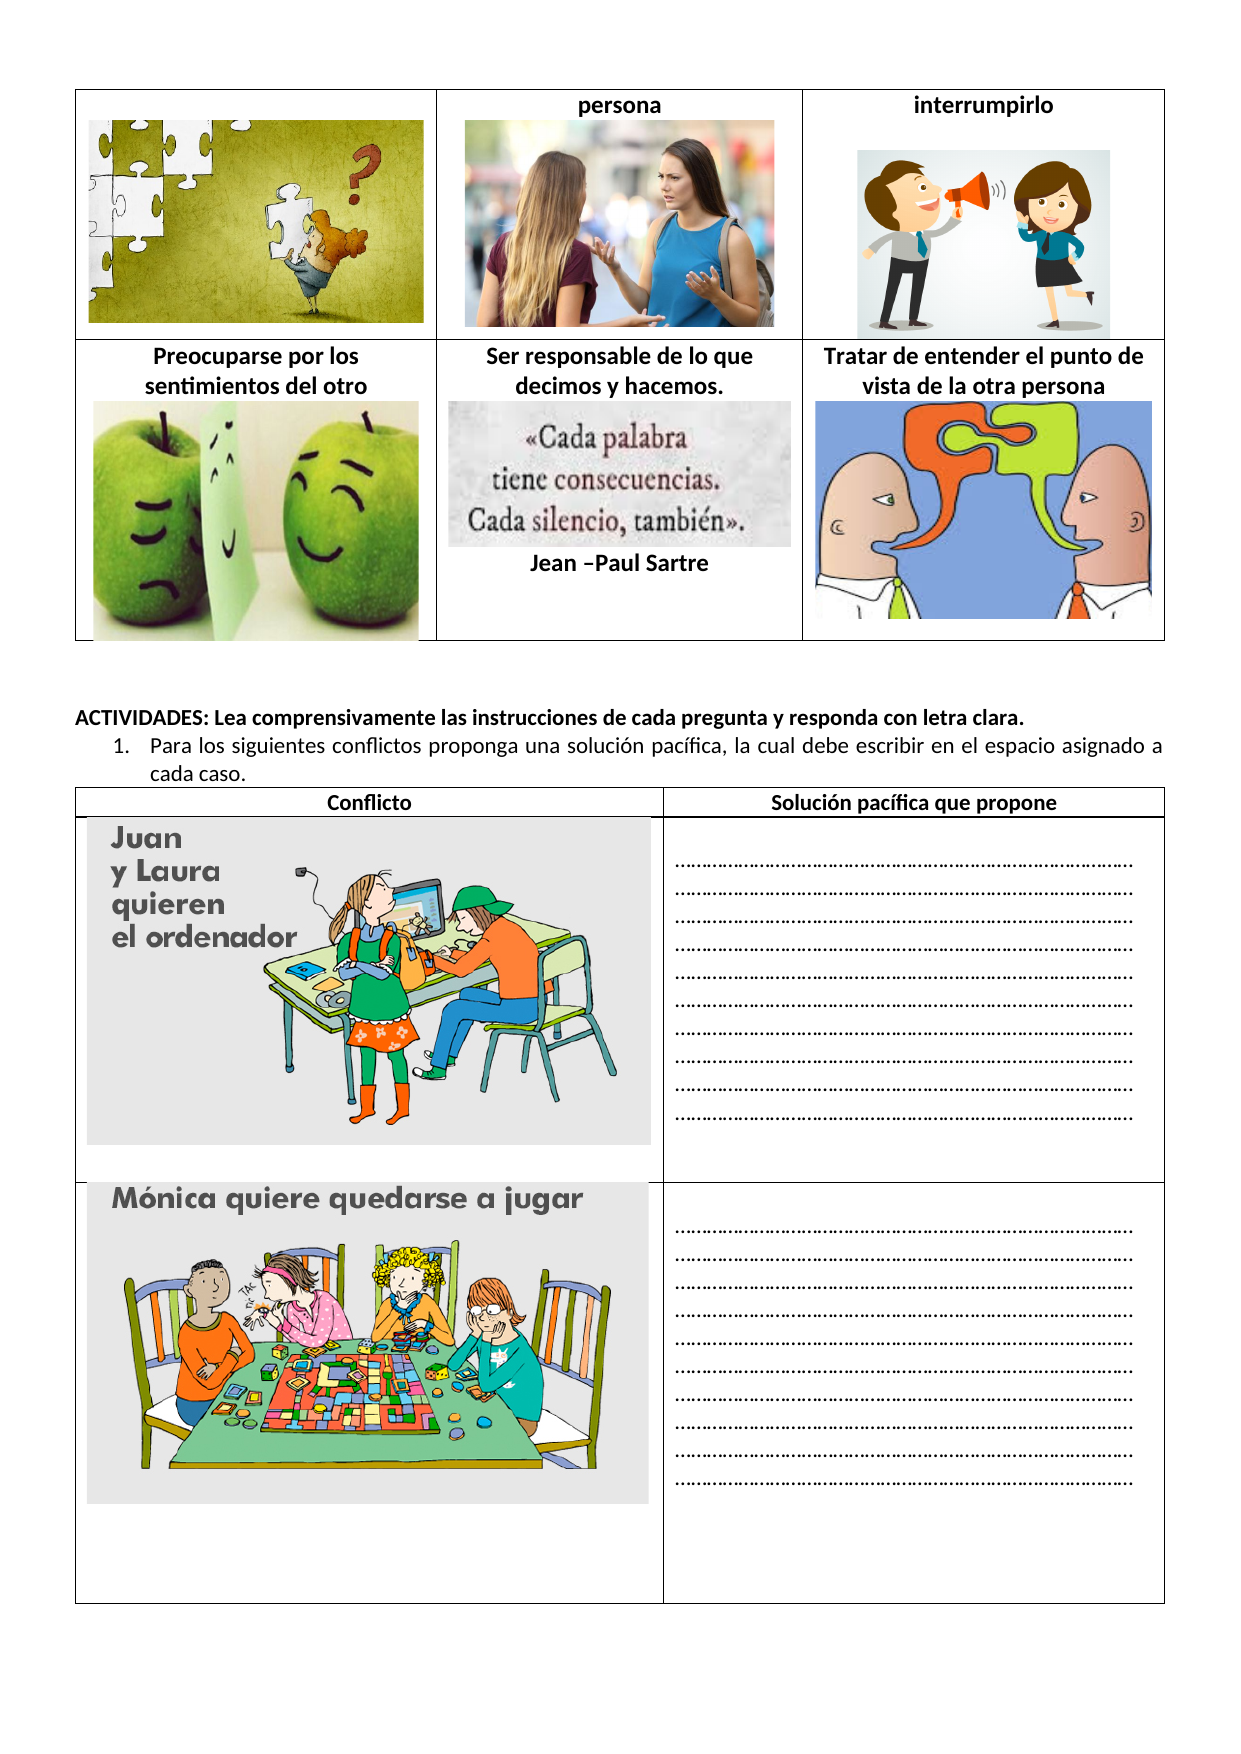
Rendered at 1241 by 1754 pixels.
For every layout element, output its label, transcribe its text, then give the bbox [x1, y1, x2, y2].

text ACTIVIDADES: Lea comprensivamente las instrucciones de cada pregunta y responda con letra clara. [75, 703, 1165, 731]
table_cell Ser responsable de lo que decimos y hacemos. Jean –Paul Sartre [437, 340, 802, 640]
picture [86, 1182, 649, 1504]
picture [448, 401, 791, 547]
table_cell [664, 1183, 1164, 1603]
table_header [803, 90, 1164, 339]
list Para los siguientes conflictos proponga una solución pacífica, la cual debe escribir en el espacio asignado a cada caso. [112, 731, 1165, 787]
picture [857, 150, 1111, 339]
table_cell [76, 1183, 663, 1603]
picture [86, 817, 651, 1145]
table_header Solución pacífica que propone [664, 788, 1164, 816]
picture [815, 401, 1152, 619]
table_cell Tratar de entender el punto de vista de la otra persona [803, 340, 1164, 640]
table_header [76, 90, 436, 339]
table_header Conflicto [76, 788, 663, 816]
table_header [437, 90, 802, 339]
picture [93, 401, 419, 641]
picture [88, 120, 424, 323]
table_cell [76, 818, 663, 1182]
table_cell Preocuparse por los sentimientos del otro [76, 340, 436, 640]
picture [464, 120, 775, 327]
